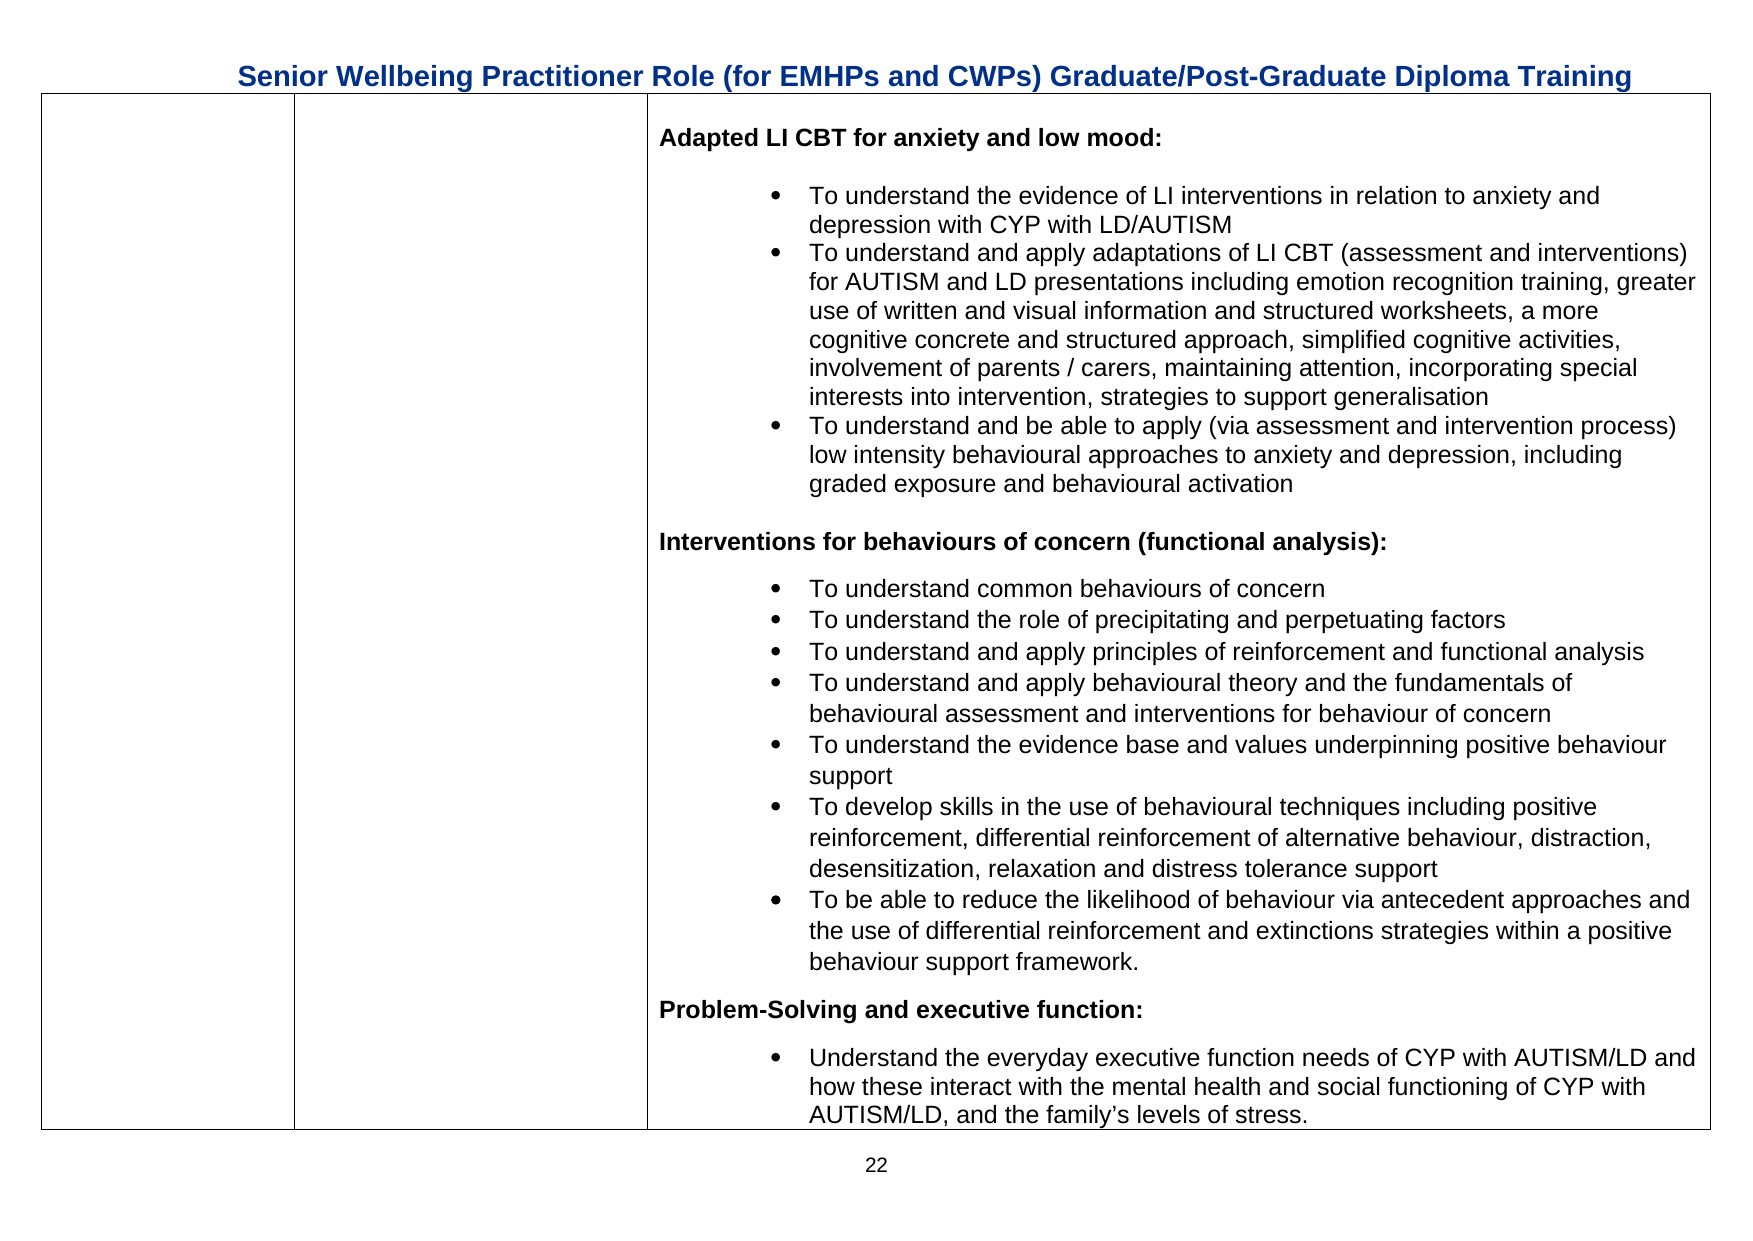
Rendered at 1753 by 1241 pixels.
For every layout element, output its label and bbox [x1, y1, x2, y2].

table_cell [295, 94, 647, 1129]
table_cell [648, 94, 1710, 1129]
table_cell [42, 94, 294, 1129]
